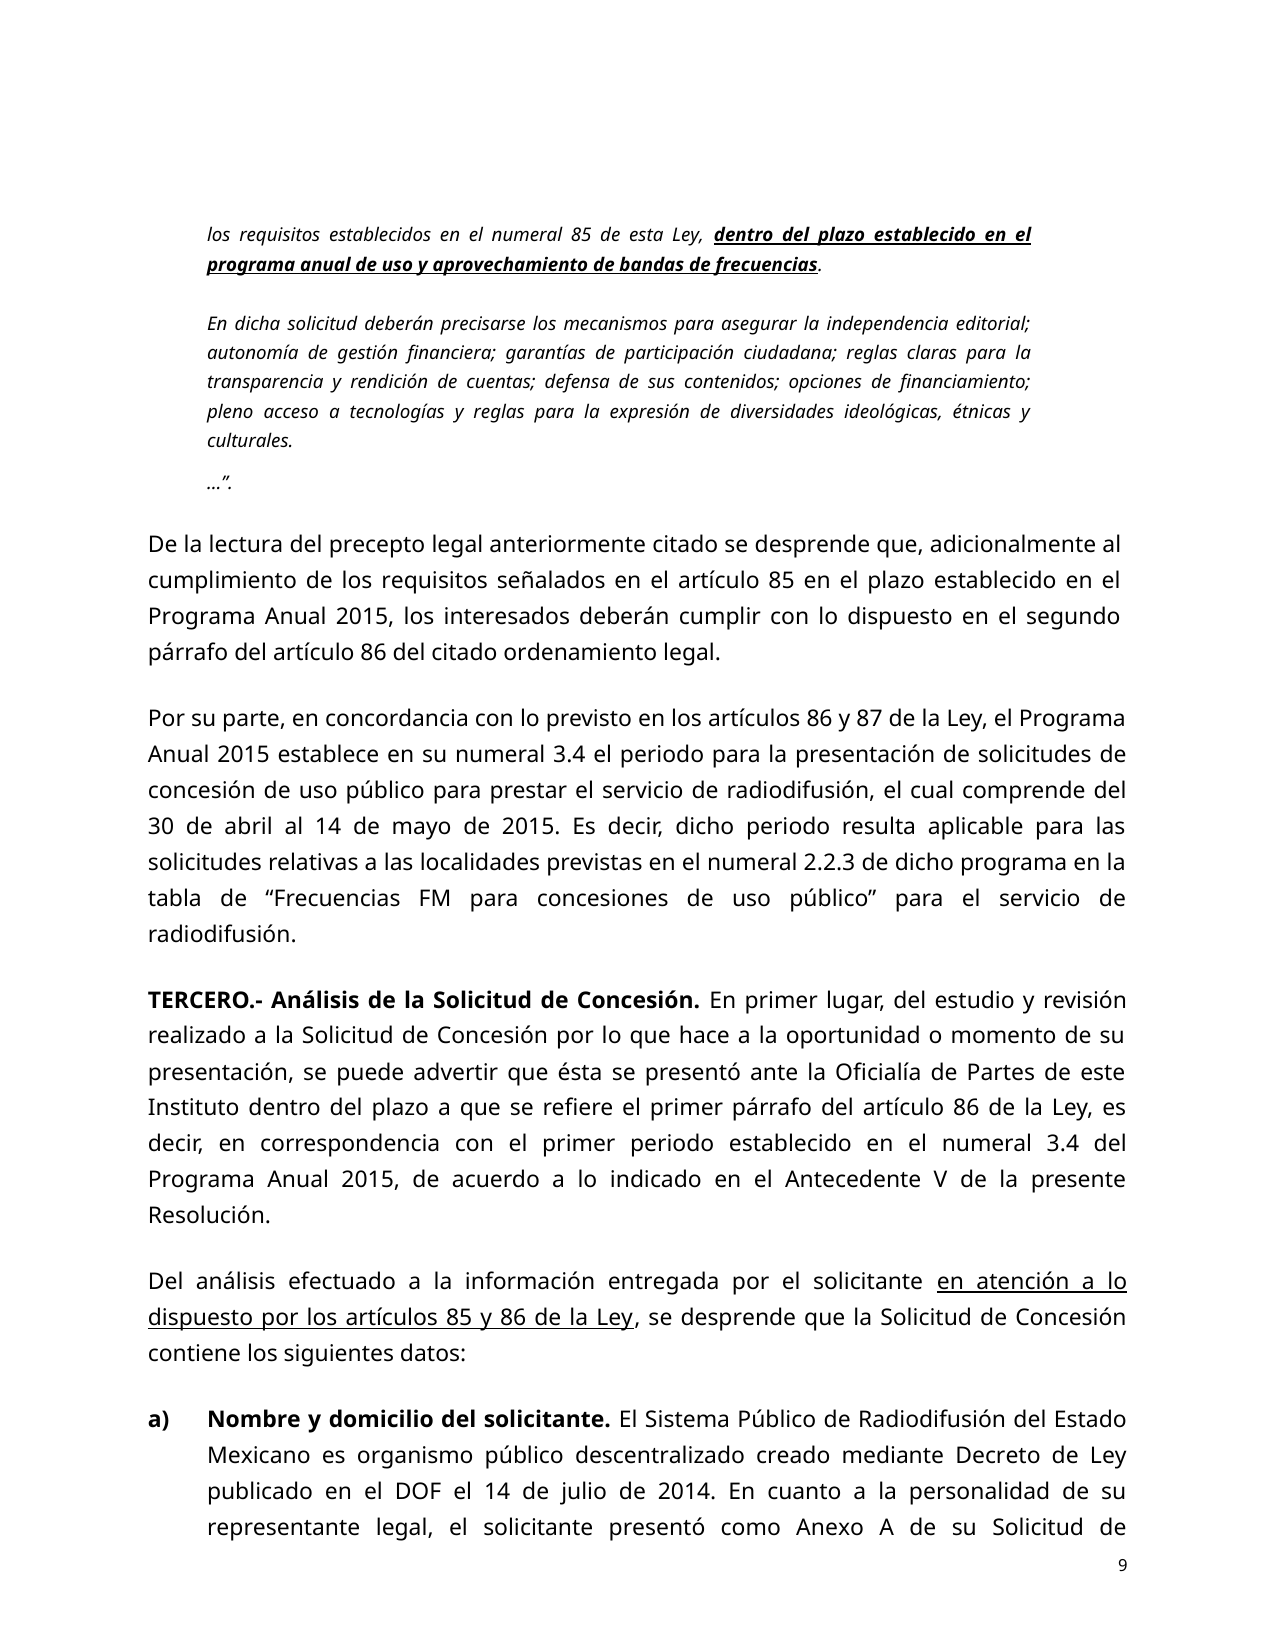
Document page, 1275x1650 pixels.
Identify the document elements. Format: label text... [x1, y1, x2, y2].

text …”. [207, 469, 1034, 494]
text Por su parte, en concordancia con lo previsto en los artículos 86 y 87 de la Ley, el Programa Anual 2015 establece en su numeral 3.4 el periodo para la presentación de solicitudes de concesión de uso público para prestar el servicio de radiodifusión, el cual comprende del 30 de abril al 14 de mayo de 2015. Es decir, dicho periodo resulta aplicable para las solicitudes relativas a las localidades previstas en el numeral 2.2.3 de dicho programa en la tabla de “Frecuencias FM para concesiones de uso público” para el servicio de radiodifusión. [148, 702, 1127, 949]
text Del análisis efectuado a la información entregada por el solicitante en atención a lo dispuesto por los artículos 85 y 86 de la Ley, se desprende que la Solicitud de Concesión contiene los siguientes datos: [148, 1265, 1127, 1368]
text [207, 222, 1034, 276]
text De la lectura del precepto legal anteriormente citado se desprende que, adicionalmente al cumplimiento de los requisitos señalados en el artículo 85 en el plazo establecido en el Programa Anual 2015, los interesados deberán cumplir con lo dispuesto en el segundo párrafo del artículo 86 del citado ordenamiento legal. [148, 528, 1122, 667]
text TERCERO.- Análisis de la Solicitud de Concesión. En primer lugar, del estudio y revisión realizado a la Solicitud de Concesión por lo que hace a la oportunidad o momento de su presentación, se puede advertir que ésta se presentó ante la Oficialía de Partes de este Instituto dentro del plazo a que se refiere el primer párrafo del artículo 86 de la Ley, es decir, en correspondencia con el primer periodo establecido en el numeral 3.4 del Programa Anual 2015, de acuerdo a lo indicado en el Antecedente V de la presente Resolución. [148, 983, 1127, 1230]
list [148, 1403, 1127, 1542]
text En dicha solicitud deberán precisarse los mecanismos para asegurar la independencia editorial; autonomía de gestión financiera; garantías de participación ciudadana; reglas claras para la transparencia y rendición de cuentas; defensa de sus contenidos; opciones de financiamiento; pleno acceso a tecnologías y reglas para la expresión de diversidades ideológicas, étnicas y culturales. [207, 310, 1034, 453]
